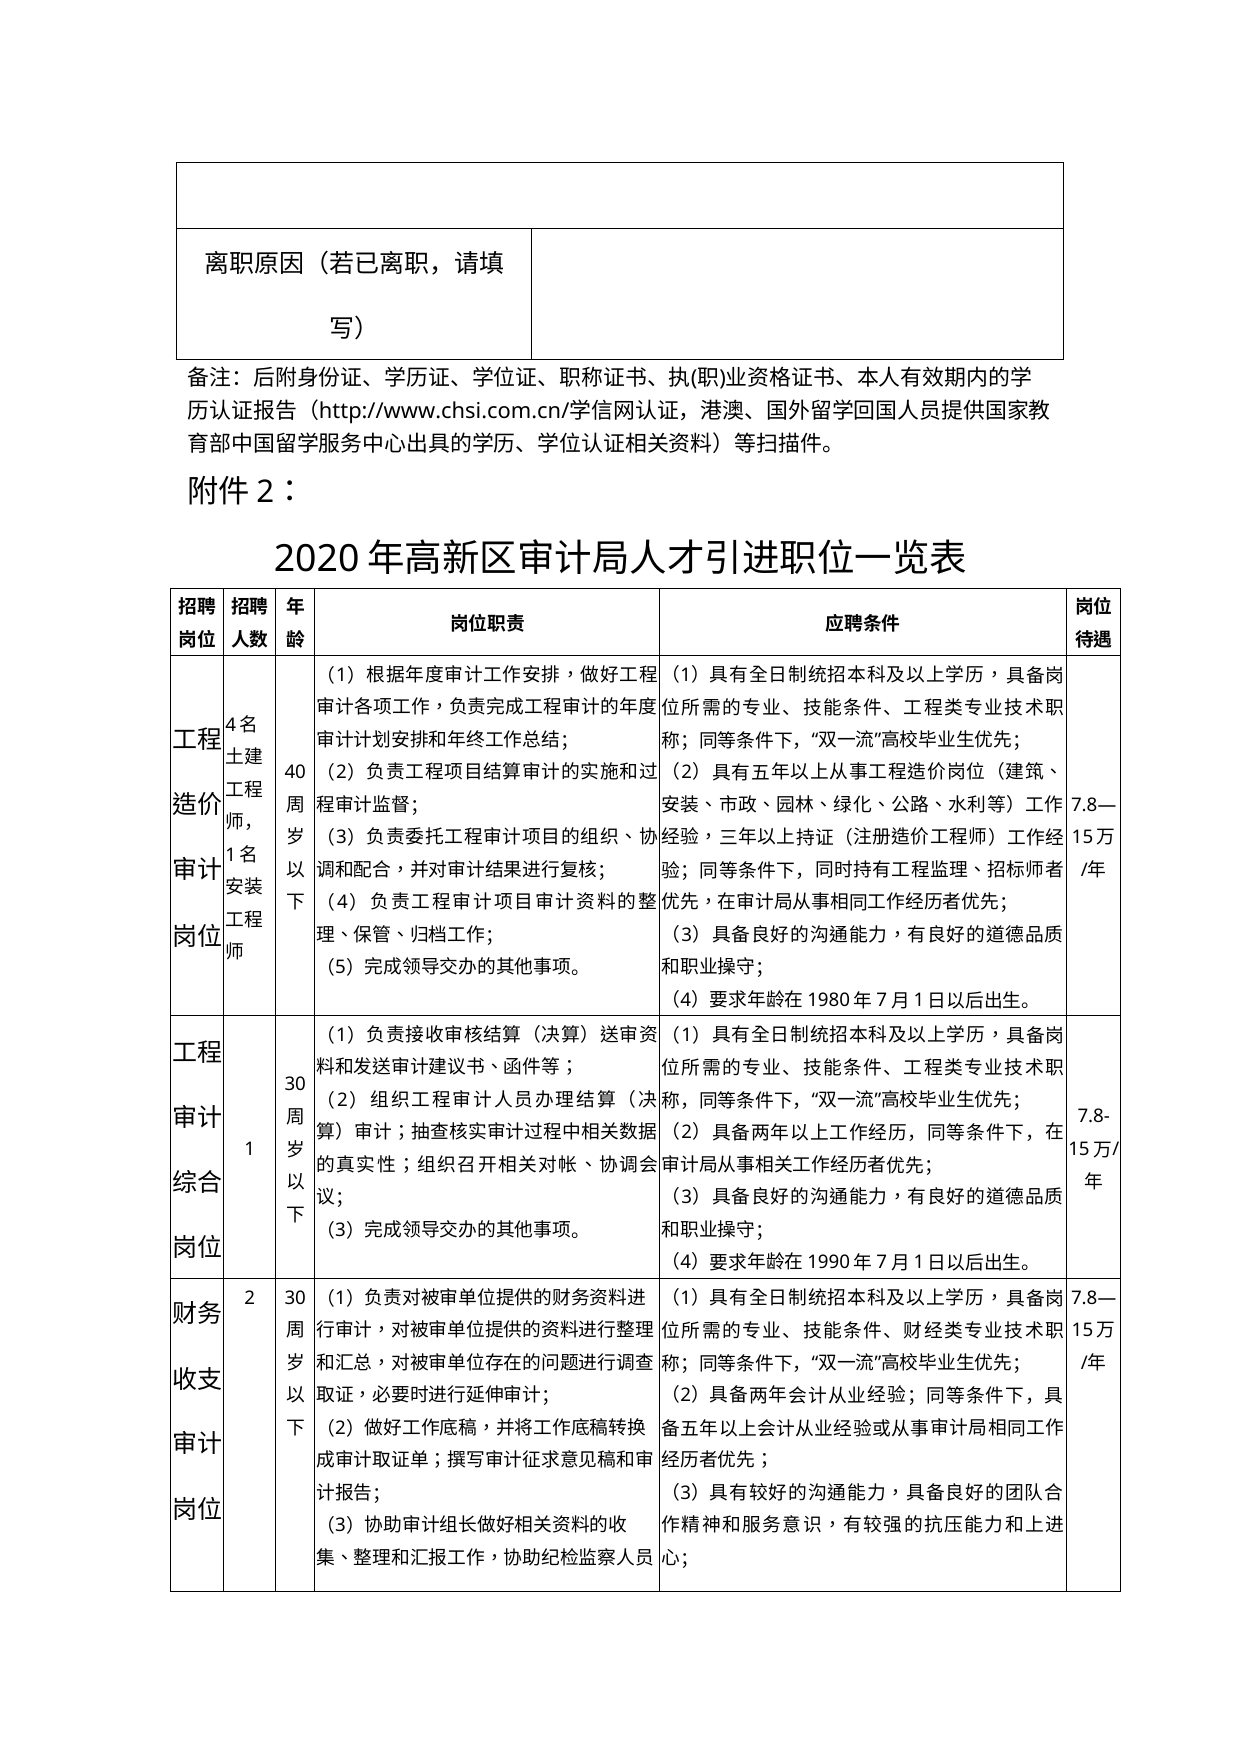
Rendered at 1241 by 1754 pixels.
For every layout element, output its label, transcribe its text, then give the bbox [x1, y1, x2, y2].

table_header 岗位职责 [315, 589, 659, 655]
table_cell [315, 1279, 659, 1591]
table_header 应聘条件 [660, 589, 1066, 655]
table_cell 4名土建工程师， 1名安装工程师 [224, 656, 275, 1015]
table_cell 财务收支审计 岗位 [171, 1279, 223, 1591]
table_cell 30周岁以下 [276, 1016, 314, 1278]
table_cell 40周岁以下 [276, 656, 314, 1015]
text 2020年高新区审计局人才引进职位一览表 [187, 523, 1053, 588]
table_cell 具有全日制统招本科及以上学历，具备岗位所需的专业、技能条件、工程类专业技术职称；同等条件下，“双一流”高校毕业生优先； （2）具有五年以上从事工程造价岗位（建筑、安装、市政、园林、绿化、公路、水利等）工作经验，三年以上持证（注册造价工程师）工作经验；同等条件下，同时持有工程监理、招标师者优先，在审计局从事相同工作经历者优先； （3）具备良好的沟通能力，有良好的道德品质和职业操守； （4）要求年龄在1980年7月1日以后出生。 [660, 656, 1066, 1015]
table_cell [177, 163, 1063, 228]
table_cell 7.8—15万/年 [1067, 1279, 1120, 1591]
table_cell 2 [224, 1279, 275, 1591]
table_cell 1 [224, 1016, 275, 1278]
table_cell [532, 229, 1063, 359]
table_header 招聘岗位 [171, 589, 223, 655]
table_cell 7.8—15万/年 [1067, 656, 1120, 1015]
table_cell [660, 1279, 1066, 1591]
text 备注：后附身份证、学历证、学位证、职称证书、执(职)业资格证书、本人有效期内的学历认证报告（http://www.chsi.com.cn/学信网认证，港澳、国外留学回国人员提供国家教育部中国留学服务中心出具的学历、学位认证相关资料）等扫描件。 [187, 360, 1053, 458]
table_header 年龄 [276, 589, 314, 655]
table_cell 30周岁以下 [276, 1279, 314, 1591]
table_cell 工程审计综合岗位 [171, 1016, 223, 1278]
table_cell 7.8- 15万/年 [1067, 1016, 1120, 1278]
text 附件2： [187, 458, 1053, 523]
table_header 岗位待遇 [1067, 589, 1120, 655]
table_cell 工程造价审计 岗位 [171, 656, 223, 1015]
table_cell （1）负责接收审核结算（决算）送审资料和发送审计建议书、函件等； （2）组织工程审计人员办理结算（决算）审计；抽查核实审计过程中相关数据的真实性；组织召开相关对帐、协调会议； （3）完成领导交办的其他事项。 [315, 1016, 659, 1278]
table_cell （1）具有全日制统招本科及以上学历，具备岗位所需的专业、技能条件、工程类专业技术职称，同等条件下，“双一流”高校毕业生优先； （2）具备两年以上工作经历，同等条件下，在审计局从事相关工作经历者优先； （3）具备良好的沟通能力，有良好的道德品质和职业操守； （4）要求年龄在1990年7月1日以后出生。 [660, 1016, 1066, 1278]
table_cell 离职原因（若已离职，请填写） [177, 229, 531, 359]
table_cell （1）根据年度审计工作安排，做好工程审计各项工作，负责完成工程审计的年度审计计划安排和年终工作总结； （2）负责工程项目结算审计的实施和过程审计监督； （3）负责委托工程审计项目的组织、协调和配合，并对审计结果进行复核； （4）负责工程审计项目审计资料的整理、保管、归档工作； （5）完成领导交办的其他事项。 [315, 656, 659, 1015]
table_header 招聘人数 [224, 589, 275, 655]
